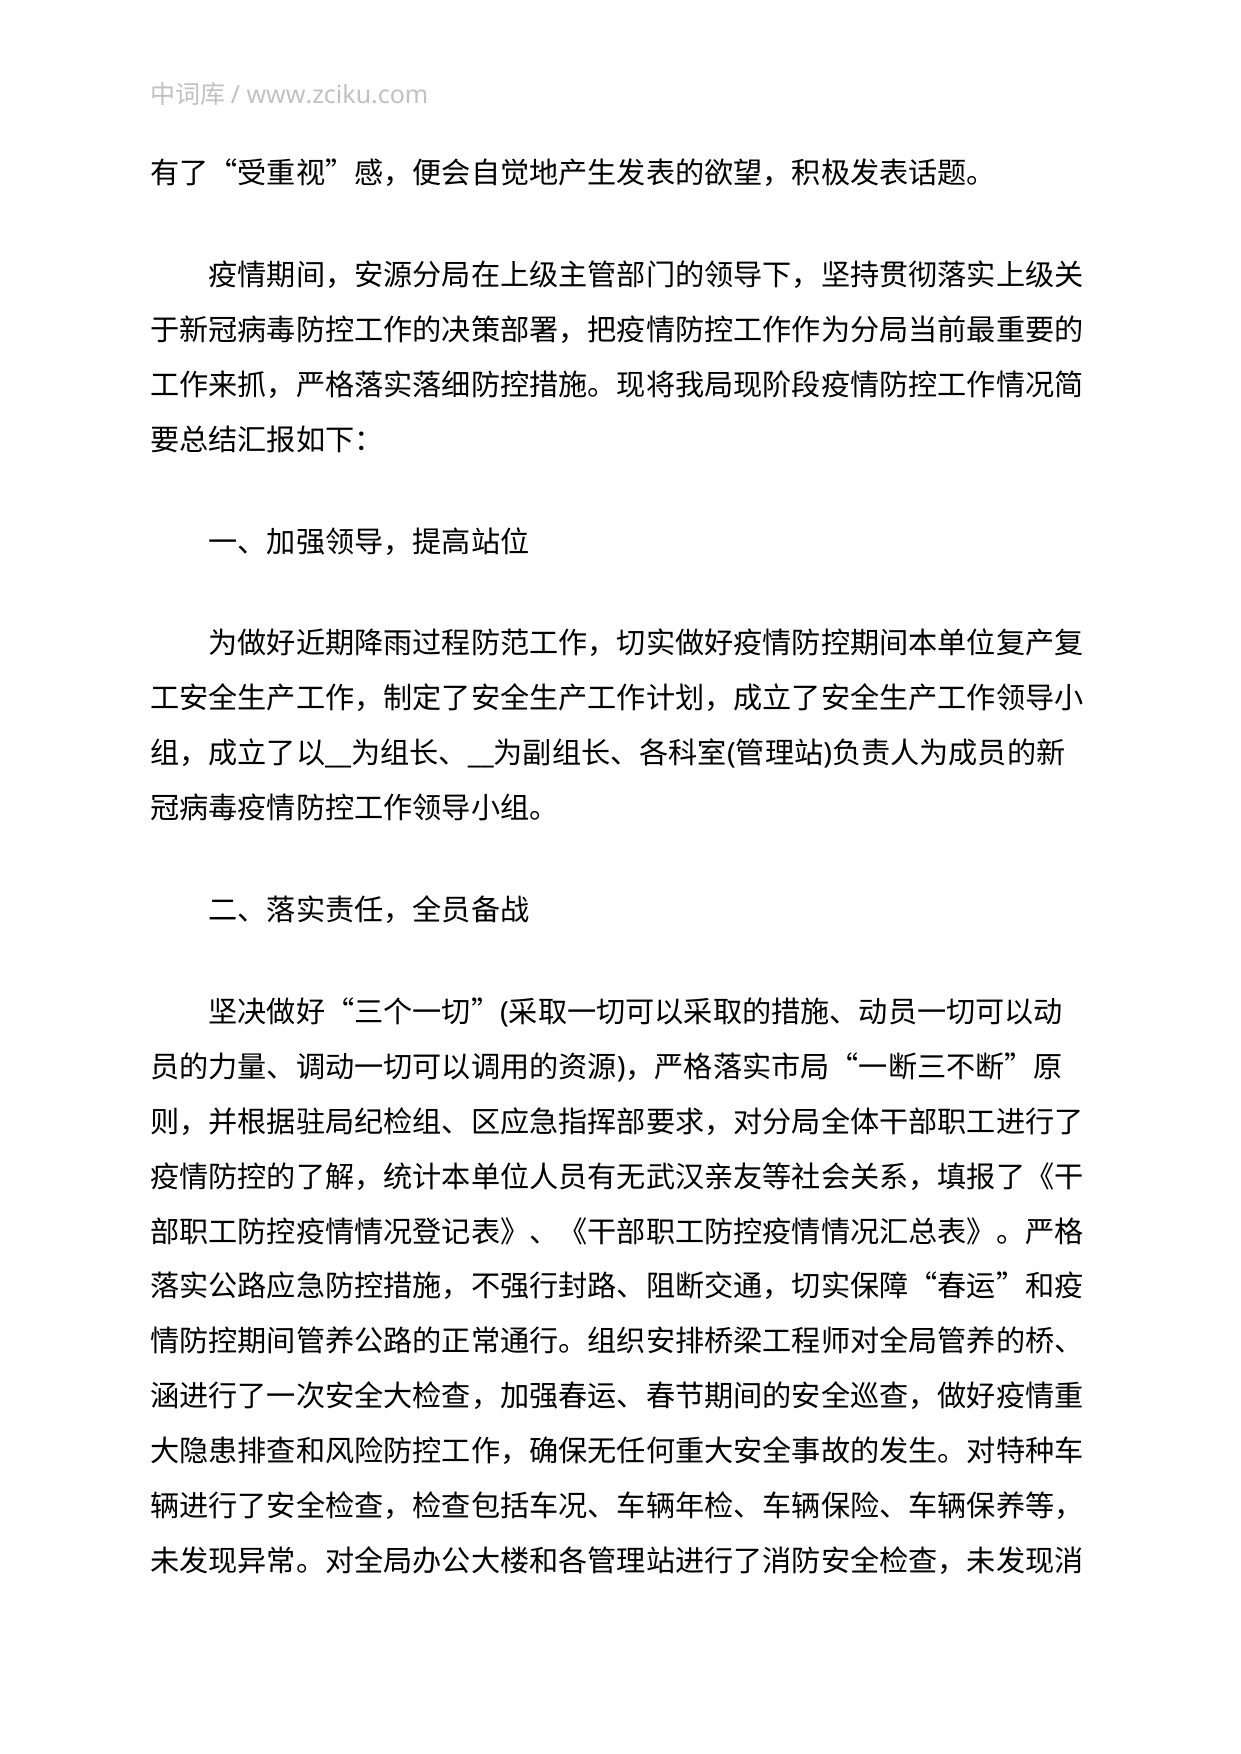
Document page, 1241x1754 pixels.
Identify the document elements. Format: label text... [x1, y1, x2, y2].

text 疫情期间，安源分局在上级主管部门的领导下，坚持贯彻落实上级关于新冠病毒防控工作的决策部署，把疫情防控工作作为分局当前最重要的工作来抓，严格落实落细防控措施。现将我局现阶段疫情防控工作情况简要总结汇报如下： [150, 252, 1090, 459]
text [150, 150, 1090, 192]
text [150, 988, 1090, 1580]
text 二、落实责任，全员备战 [150, 887, 1090, 929]
text 一、加强领导，提高站位 [150, 518, 1090, 561]
text 为做好近期降雨过程防范工作，切实做好疫情防控期间本单位复产复工安全生产工作，制定了安全生产工作计划，成立了安全生产工作领导小组，成立了以__为组长、__为副组长、各科室(管理站)负责人为成员的新冠病毒疫情防控工作领导小组。 [150, 620, 1090, 827]
